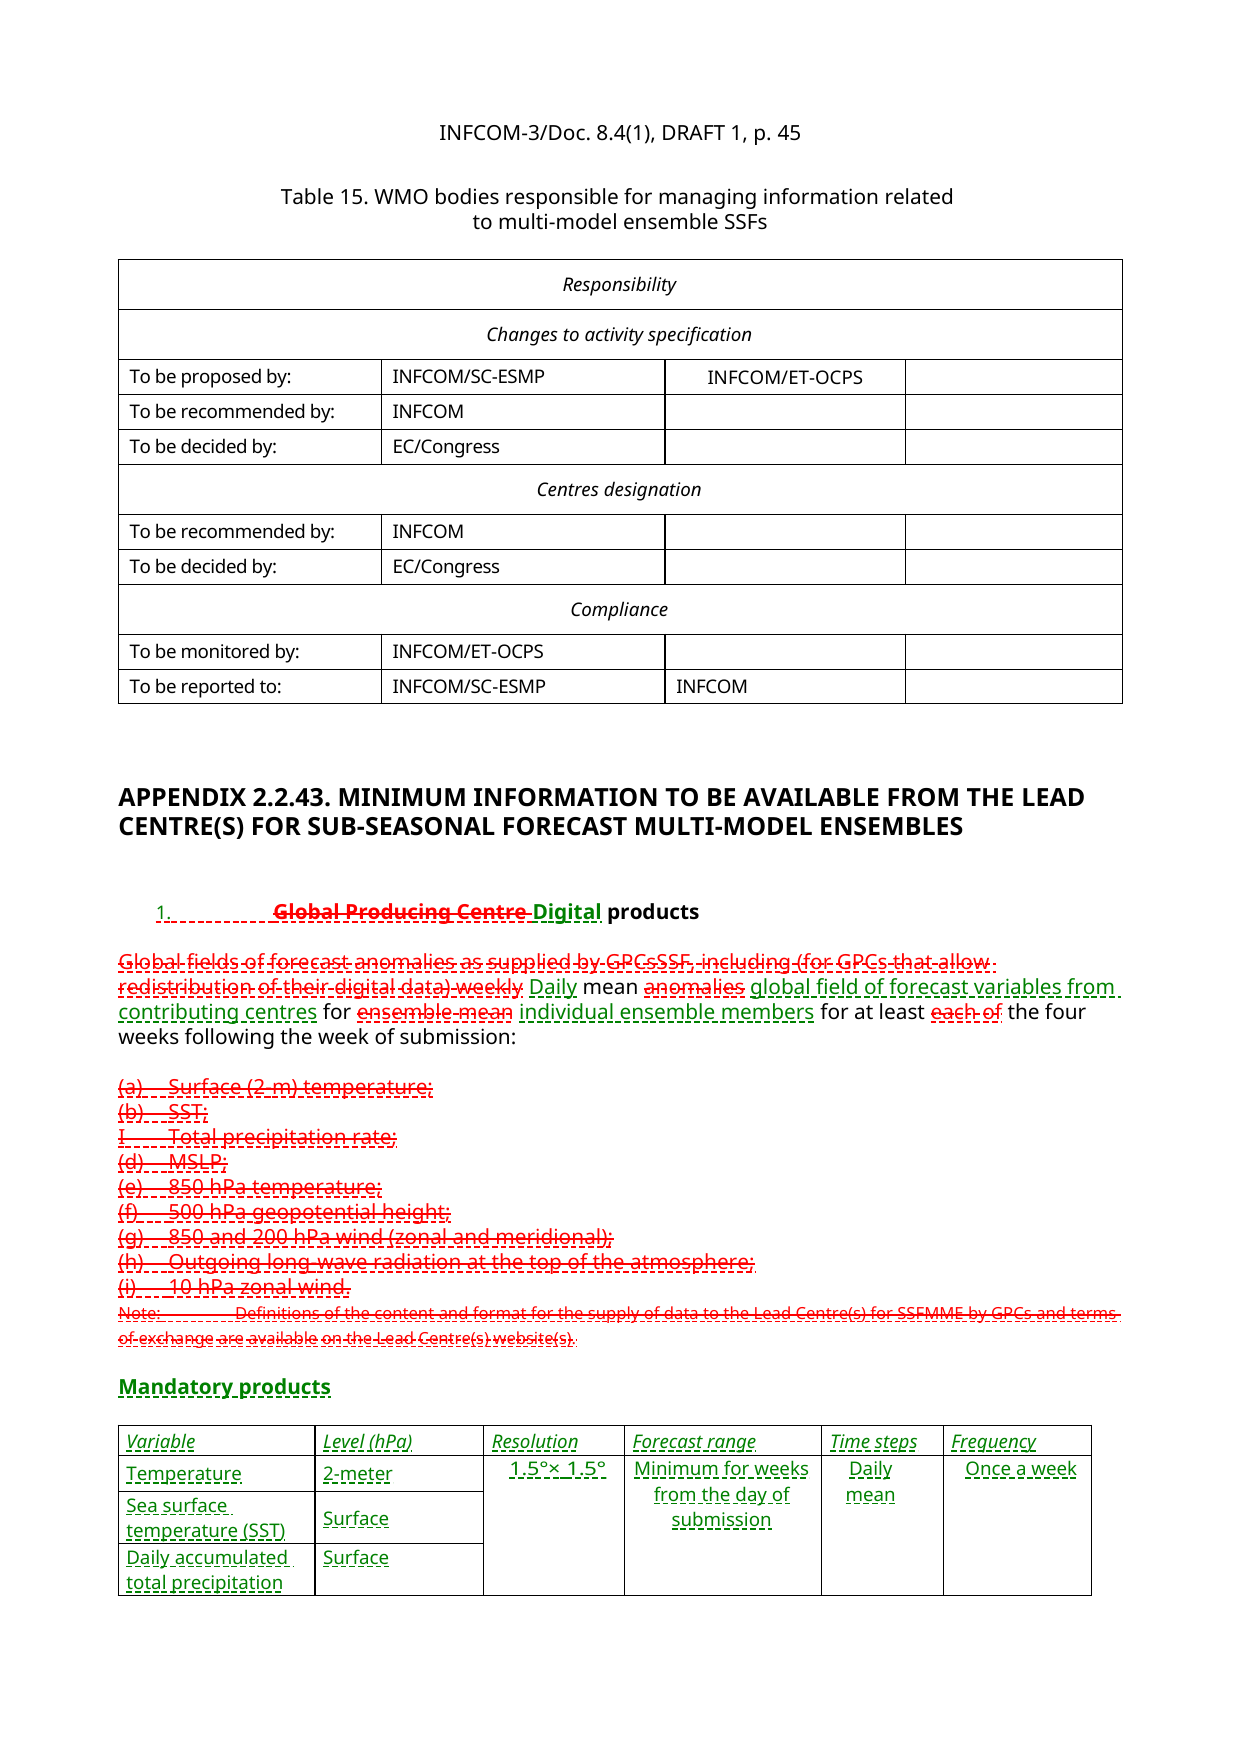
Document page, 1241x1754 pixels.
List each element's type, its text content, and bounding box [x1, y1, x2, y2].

table_cell To be decided by: [119, 550, 381, 583]
table_cell Minimum for weeks from the day of submission [625, 1456, 821, 1595]
table_header Forecast range [625, 1426, 821, 1454]
text (i) 10 hPa zonal wind. [118, 1274, 1122, 1299]
table_cell INFCOM/ET-OCPS [666, 360, 905, 394]
table_cell Changes to activity specification [119, 310, 1122, 359]
table_cell EC/Congress [382, 430, 664, 464]
table_cell INFCOM/ET-OCPS [382, 635, 664, 668]
table_cell 2-meter [316, 1456, 483, 1491]
table_cell To be monitored by: [119, 635, 381, 668]
table_cell [906, 670, 1122, 703]
text Table 15. WMO bodies responsible for managing information related to multi-model ensemble SSFs [118, 184, 1122, 234]
table_cell INFCOM [666, 670, 905, 703]
table_header Frequency [944, 1426, 1091, 1454]
table_cell EC/Congress [382, 550, 664, 583]
table_cell [666, 395, 905, 429]
table_cell [906, 635, 1122, 668]
text (b) SST; [118, 1099, 1122, 1124]
table_cell [906, 430, 1122, 464]
table_cell Daily accumulated total precipitation [119, 1544, 314, 1595]
text Note: Definitions of the content and format for the supply of data to the Lead Centre(s) for SSFMME by GPCs and terms of exchange are available on the Lead Centre(s) website(s). [118, 1299, 1122, 1349]
table_cell Temperature [119, 1456, 314, 1491]
table_cell INFCOM/SC-ESMP [382, 360, 664, 394]
table_header Level (hPa) [316, 1426, 483, 1454]
table_cell To be recommended by: [119, 395, 381, 429]
table_cell [666, 515, 905, 549]
table_cell Once a week [944, 1456, 1091, 1595]
table_header Time steps [822, 1426, 943, 1454]
table_cell [906, 515, 1122, 549]
table_cell [666, 635, 905, 668]
table_cell [906, 395, 1122, 429]
text (d) MSLP; [118, 1149, 1122, 1174]
text (h) Outgoing long-wave radiation at the top of the atmosphere; [118, 1249, 1122, 1274]
text Global fields of forecast anomalies as supplied by GPCsSSF, including (for GPCs that allow redistribution of their digital data) weekly Daily mean anomalies global field of forecast variables from contributing centres for ensemble mean individual ensemble members for at least each of the four weeks following the week of submission: [118, 949, 1122, 1049]
table_cell To be proposed by: [119, 360, 381, 394]
table_cell INFCOM [382, 395, 664, 429]
table_cell Daily mean [822, 1456, 943, 1595]
table_cell To be decided by: [119, 430, 381, 464]
table_cell INFCOM [382, 515, 664, 549]
table_cell [666, 430, 905, 464]
table_cell INFCOM/SC-ESMP [382, 670, 664, 703]
text (f) 500 hPa geopotential height; [118, 1199, 1122, 1224]
text I Total precipitation rate; [118, 1124, 1122, 1149]
table_cell To be reported to: [119, 670, 381, 703]
text Mandatory products [118, 1374, 1122, 1399]
table_cell [666, 550, 905, 583]
table_cell Sea surface temperature (SST) [119, 1492, 314, 1543]
table_cell Compliance [119, 585, 1122, 633]
table_cell Surface [316, 1544, 483, 1595]
text (g) 850 and 200 hPa wind (zonal and meridional); [118, 1224, 1122, 1249]
table_header Resolution [484, 1426, 624, 1454]
text (a) Surface (2-m) temperature; [118, 1074, 1122, 1099]
table_header Responsibility [119, 260, 1122, 309]
table_cell 1.5°× 1.5° [484, 1456, 624, 1595]
table_cell Surface [316, 1492, 483, 1543]
table_header Variable [119, 1426, 314, 1454]
table_cell [906, 360, 1122, 394]
table_cell To be recommended by: [119, 515, 381, 549]
table_cell Centres designation [119, 465, 1122, 514]
text (e) 850 hPa temperature; [118, 1174, 1122, 1199]
table_cell [906, 550, 1122, 583]
subtitle Global Producing Centre Digital products [156, 899, 1122, 924]
text Appendix 2.2.43. Minimum information to be available from the Lead Centre(s) for sub-seasonal forecast multi-model ensembles [118, 783, 1122, 841]
